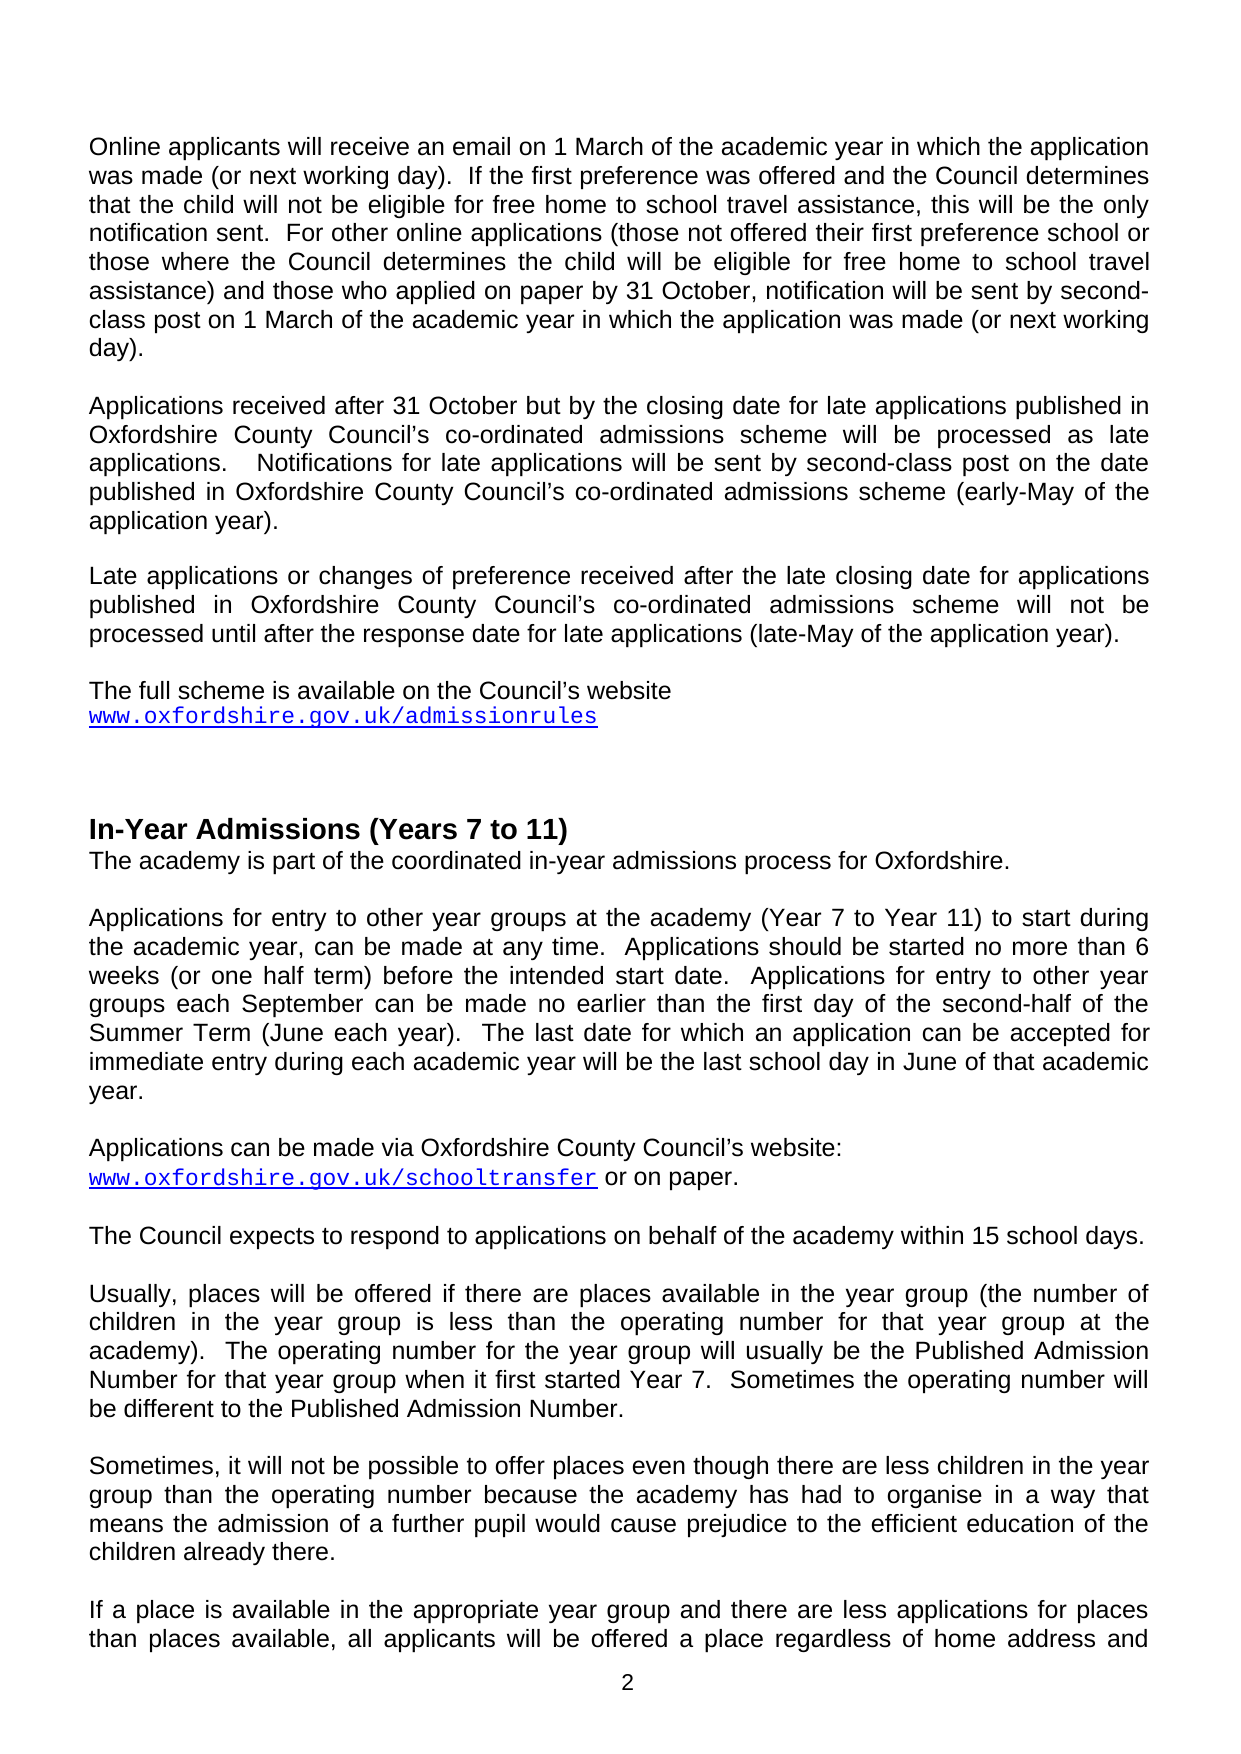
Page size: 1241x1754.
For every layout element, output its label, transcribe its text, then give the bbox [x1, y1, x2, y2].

subtitle In-Year Admissions (Years 7 to 11) [89, 812, 1151, 846]
text Late applications or changes of preference received after the late closing date for applications published in Oxfordshire County Council’s co-ordinated admissions scheme will not be processed until after the response date for late applications (late-May of the application year). [89, 561, 1151, 647]
text Online applicants will receive an email on 1 March of the academic year in which the application was made (or next working day). If the first preference was offered and the Council determines that the child will not be eligible for free home to school travel assistance, this will be the only notification sent. For other online applications (those not offered their first preference school or those where the Council determines the child will be eligible for free home to school travel assistance) and those who applied on paper by 31 October, notification will be sent by second-class post on 1 March of the academic year in which the application was made (or next working day). [89, 132, 1151, 362]
text Usually, places will be offered if there are places available in the year group (the number of children in the year group is less than the operating number for that year group at the academy). The operating number for the year group will usually be the Published Admission Number for that year group when it first started Year 7. Sometimes the operating number will be different to the Published Admission Number. [89, 1278, 1151, 1422]
text Applications for entry to other year groups at the academy (Year 7 to Year 11) to start during the academic year, can be made at any time. Applications should be started no more than 6 weeks (or one half term) before the intended start date. Applications for entry to other year groups each September can be made no earlier than the first day of the second-half of the Summer Term (June each year). The last date for which an application can be accepted for immediate entry during each academic year will be the last school day in June of that academic year. [89, 903, 1151, 1104]
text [89, 1595, 1151, 1652]
text The academy is part of the coordinated in-year admissions process for Oxfordshire. [89, 846, 1151, 874]
text Applications can be made via Oxfordshire County Council’s website: [89, 1133, 1151, 1162]
text Applications received after 31 October but by the closing date for late applications published in Oxfordshire County Council’s co-ordinated admissions scheme will be processed as late applications. Notifications for late applications will be sent by second-class post on the date published in Oxfordshire County Council’s co-ordinated admissions scheme (early-May of the application year). [89, 391, 1151, 535]
text The Council expects to respond to applications on behalf of the academy within 15 school days. [89, 1221, 1151, 1250]
text Sometimes, it will not be possible to offer places even though there are less children in the year group than the operating number because the academy has had to organise in a way that means the admission of a further pupil would cause prejudice to the efficient education of the children already there. [89, 1451, 1151, 1566]
text www.oxfordshire.gov.uk/admissionrules [89, 705, 1151, 731]
text The full scheme is available on the Council’s website [89, 676, 1151, 705]
text www.oxfordshire.gov.uk/schooltransfer or on paper. [89, 1162, 1151, 1192]
